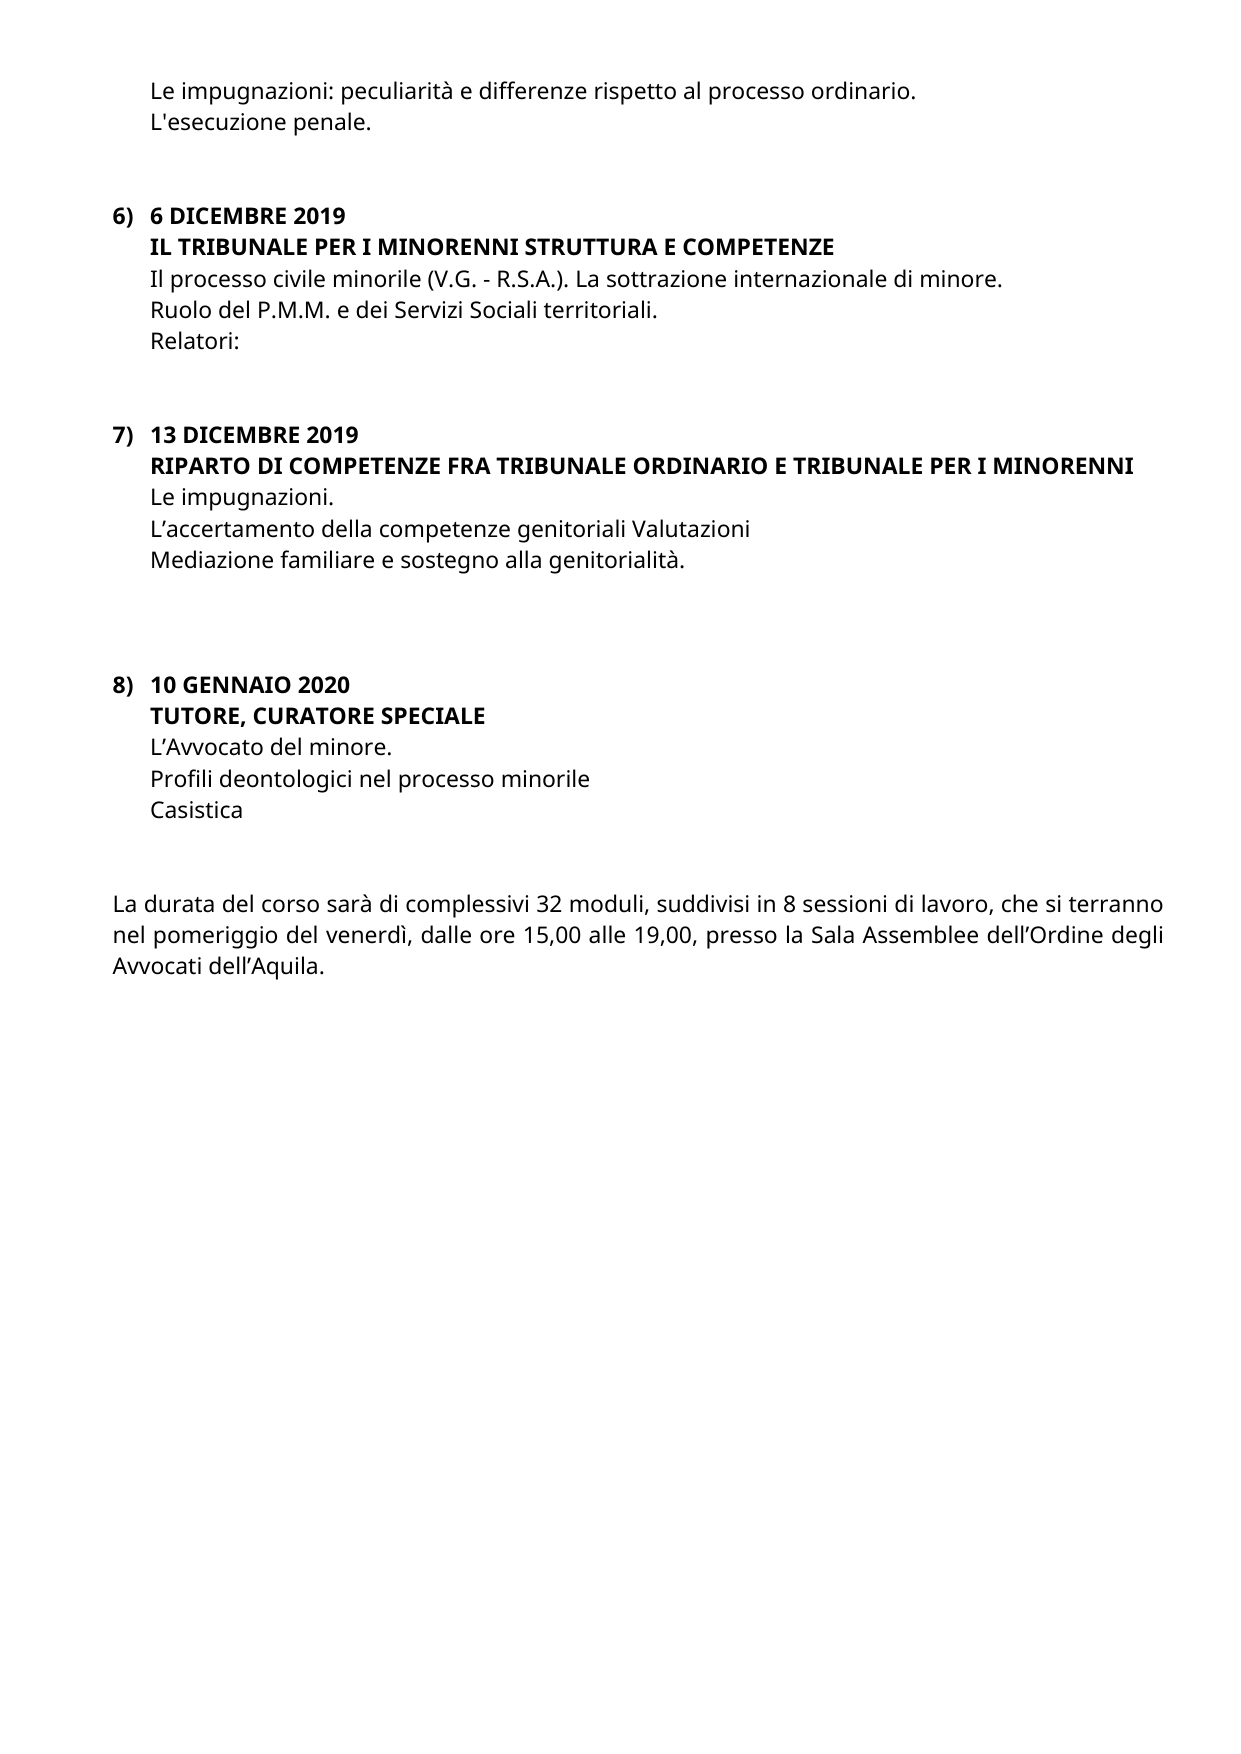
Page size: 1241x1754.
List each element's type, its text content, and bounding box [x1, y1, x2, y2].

text Il processo civile minorile (V.G. - R.S.A.). La sottrazione internazionale di minore. [150, 262, 1165, 294]
text Le impugnazioni: peculiarità e differenze rispetto al processo ordinario. [150, 75, 1165, 106]
text Le impugnazioni. [150, 481, 1165, 512]
text Ruolo del P.M.M. e dei Servizi Sociali territoriali. [150, 294, 1165, 325]
list 10 GENNAIO 2020 [112, 669, 1165, 700]
text RIPARTO DI COMPETENZE FRA TRIBUNALE ORDINARIO E TRIBUNALE PER I MINORENNI [150, 450, 1165, 481]
list Casistica [150, 794, 1165, 825]
text Mediazione familiare e sostegno alla genitorialità. [150, 544, 1165, 575]
text Relatori: [150, 325, 1165, 356]
list IL TRIBUNALE PER I MINORENNI STRUTTURA E COMPETENZE [150, 231, 1165, 262]
list 6 DICEMBRE 2019 [112, 200, 1165, 231]
list L’Avvocato del minore. [150, 731, 1165, 762]
text La durata del corso sarà di complessivi 32 moduli, suddivisi in 8 sessioni di lavoro, che si terranno nel pomeriggio del venerdì, dalle ore 15,00 alle 19,00, presso la Sala Assemblee dell’Ordine degli Avvocati dell’Aquila. [112, 887, 1165, 981]
text L’accertamento della competenze genitoriali Valutazioni [150, 512, 1165, 544]
list 13 DICEMBRE 2019 [112, 419, 1165, 450]
text L'esecuzione penale. [150, 106, 1165, 137]
list TUTORE, CURATORE SPECIALE [150, 700, 1165, 731]
list Profili deontologici nel processo minorile [150, 762, 1165, 794]
